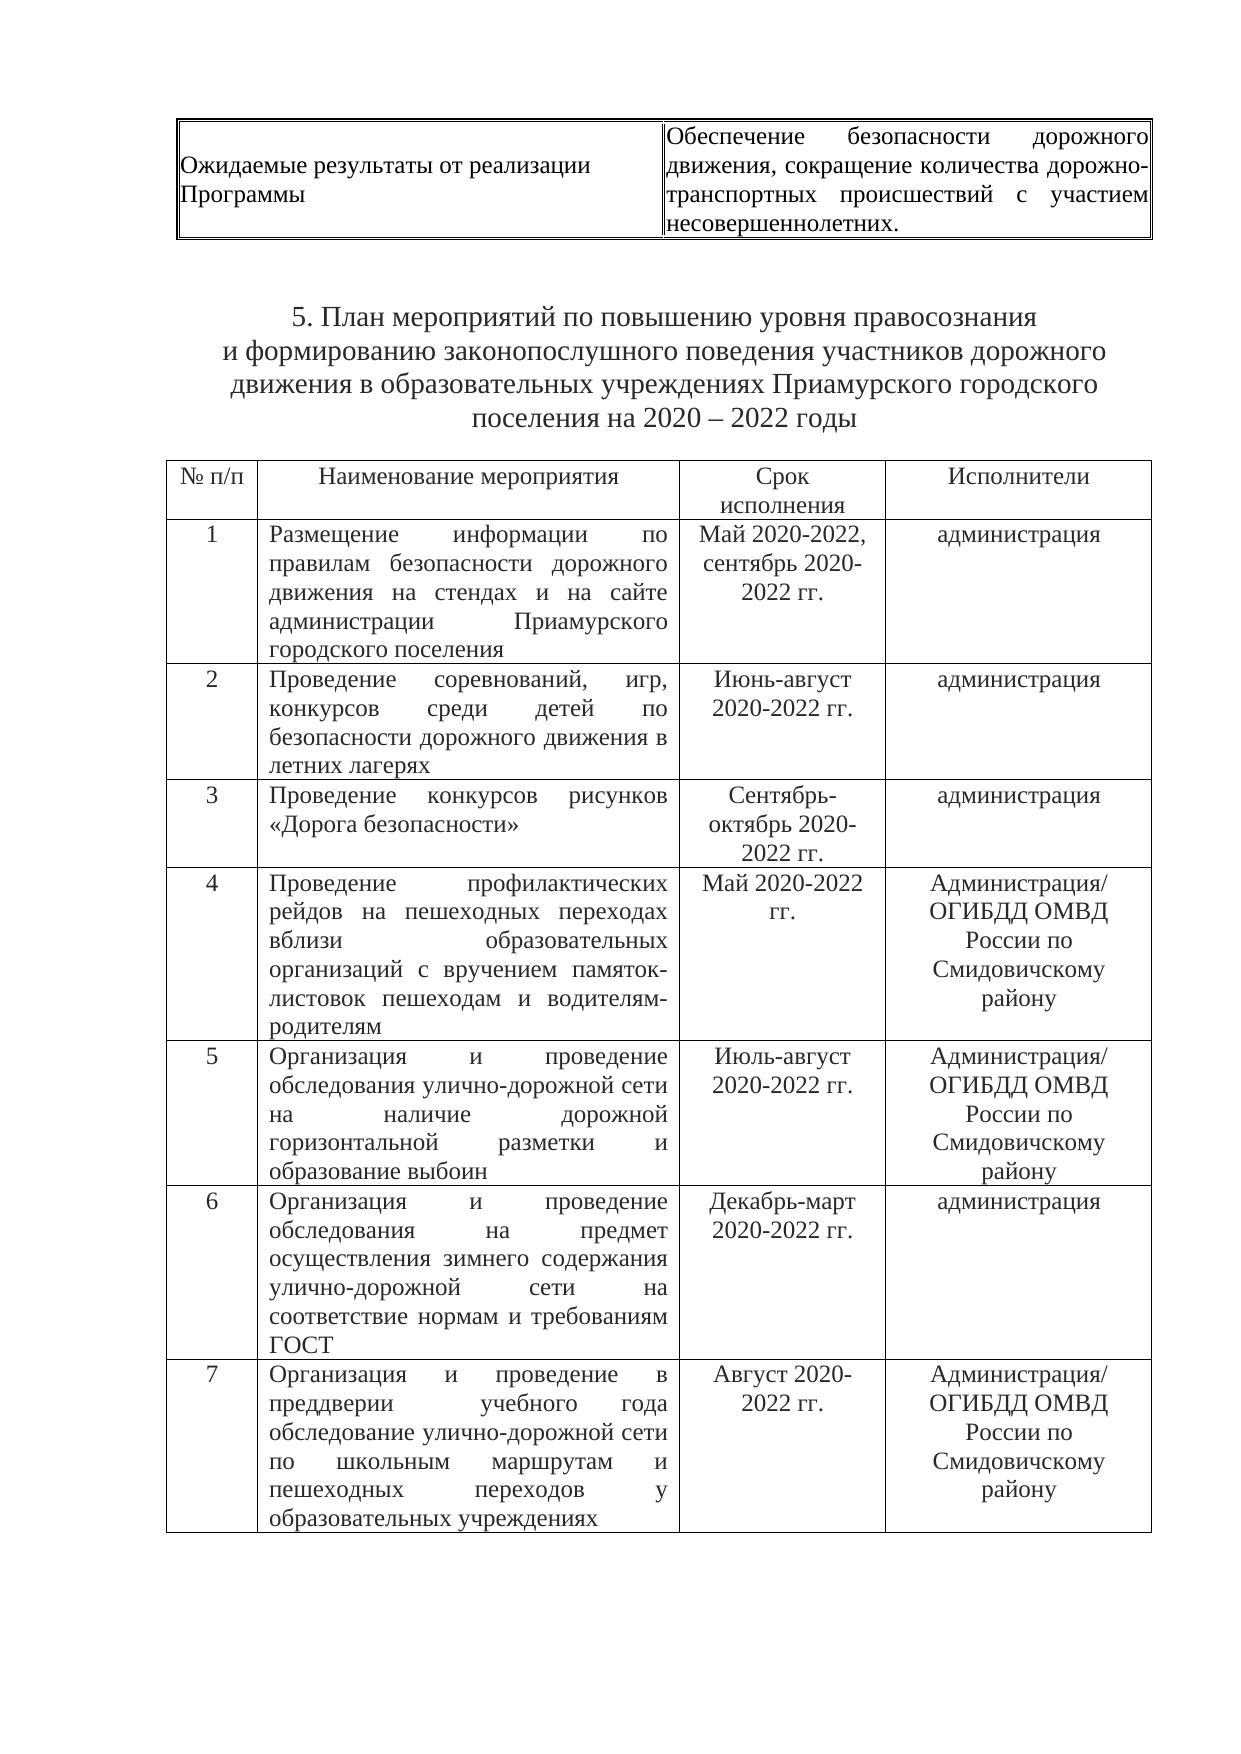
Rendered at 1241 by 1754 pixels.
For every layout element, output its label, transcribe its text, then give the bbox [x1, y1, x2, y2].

table_header № п/п [167, 461, 257, 518]
table_cell Июль-август 2020-2022 гг. [680, 1041, 885, 1185]
table_cell 4 [167, 868, 257, 1040]
table_cell Проведение соревнований, игр, конкурсов среди детей по безопасности дорожного движения в летних лагерях [258, 664, 679, 779]
table_cell Организация и проведение в преддверии учебного года обследование улично-дорожной сети по школьным маршрутам и пешеходных переходов у образовательных учреждениях [258, 1360, 679, 1532]
table_cell Размещение информации по правилам безопасности дорожного движения на стендах и на сайте администрации Приамурского городского поселения [258, 520, 679, 663]
table_cell 7 [167, 1360, 257, 1532]
text 5. План мероприятий по повышению уровня правосознания [177, 299, 1152, 333]
table_cell Декабрь-март 2020-2022 гг. [680, 1186, 885, 1358]
table_cell 3 [167, 780, 257, 867]
table_cell Администрация/ОГИБДД ОМВД России по Смидовичскому району [886, 1360, 1151, 1532]
table_cell Администрация/ОГИБДД ОМВД России по Смидовичскому району [886, 868, 1151, 1040]
table_cell администрация [886, 664, 1151, 779]
table_cell 1 [167, 520, 257, 663]
table_cell администрация [886, 1186, 1151, 1358]
table_cell 6 [167, 1186, 257, 1358]
table_cell 5 [167, 1041, 257, 1185]
table_header Наименование мероприятия [258, 461, 679, 518]
table_cell Организация и проведение обследования на предмет осуществления зимнего содержания улично-дорожной сети на соответствие нормам и требованиям ГОСТ [258, 1186, 679, 1358]
table_cell Июнь-август 2020-2022 гг. [680, 664, 885, 779]
table_cell Май 2020-2022, сентябрь 2020-2022 гг. [680, 520, 885, 663]
table_cell Проведение профилактических рейдов на пешеходных переходах вблизи образовательных организаций с вручением памяток-листовок пешеходам и водителям-родителям [258, 868, 679, 1040]
table_cell Обеспечение безопасности дорожного движения, сокращение количества дорожно-транспортных происшествий с участием несовершеннолетних. [664, 122, 1150, 236]
table_cell Сентябрь-октябрь 2020-2022 гг. [680, 780, 885, 867]
table_cell 2 [167, 664, 257, 779]
table_cell Администрация/ОГИБДД ОМВД России по Смидовичскому району [886, 1041, 1151, 1185]
table_cell Август 2020-2022 гг. [680, 1360, 885, 1532]
table_cell Проведение конкурсов рисунков «Дорога безопасности» [258, 780, 679, 867]
table_cell Ожидаемые результаты от реализации Программы [180, 122, 664, 236]
table_header Срок исполнения [680, 461, 885, 518]
table_cell администрация [886, 780, 1151, 867]
table_cell Организация и проведение обследования улично-дорожной сети на наличие дорожной горизонтальной разметки и образование выбоин [258, 1041, 679, 1185]
table_header Исполнители [886, 461, 1151, 518]
table_cell Май 2020-2022 гг. [680, 868, 885, 1040]
text и формированию законопослушного поведения участников дорожного движения в образовательных учреждениях Приамурского городского поселения на 2020 – 2022 годы [177, 333, 1152, 434]
table_cell администрация [886, 520, 1151, 663]
